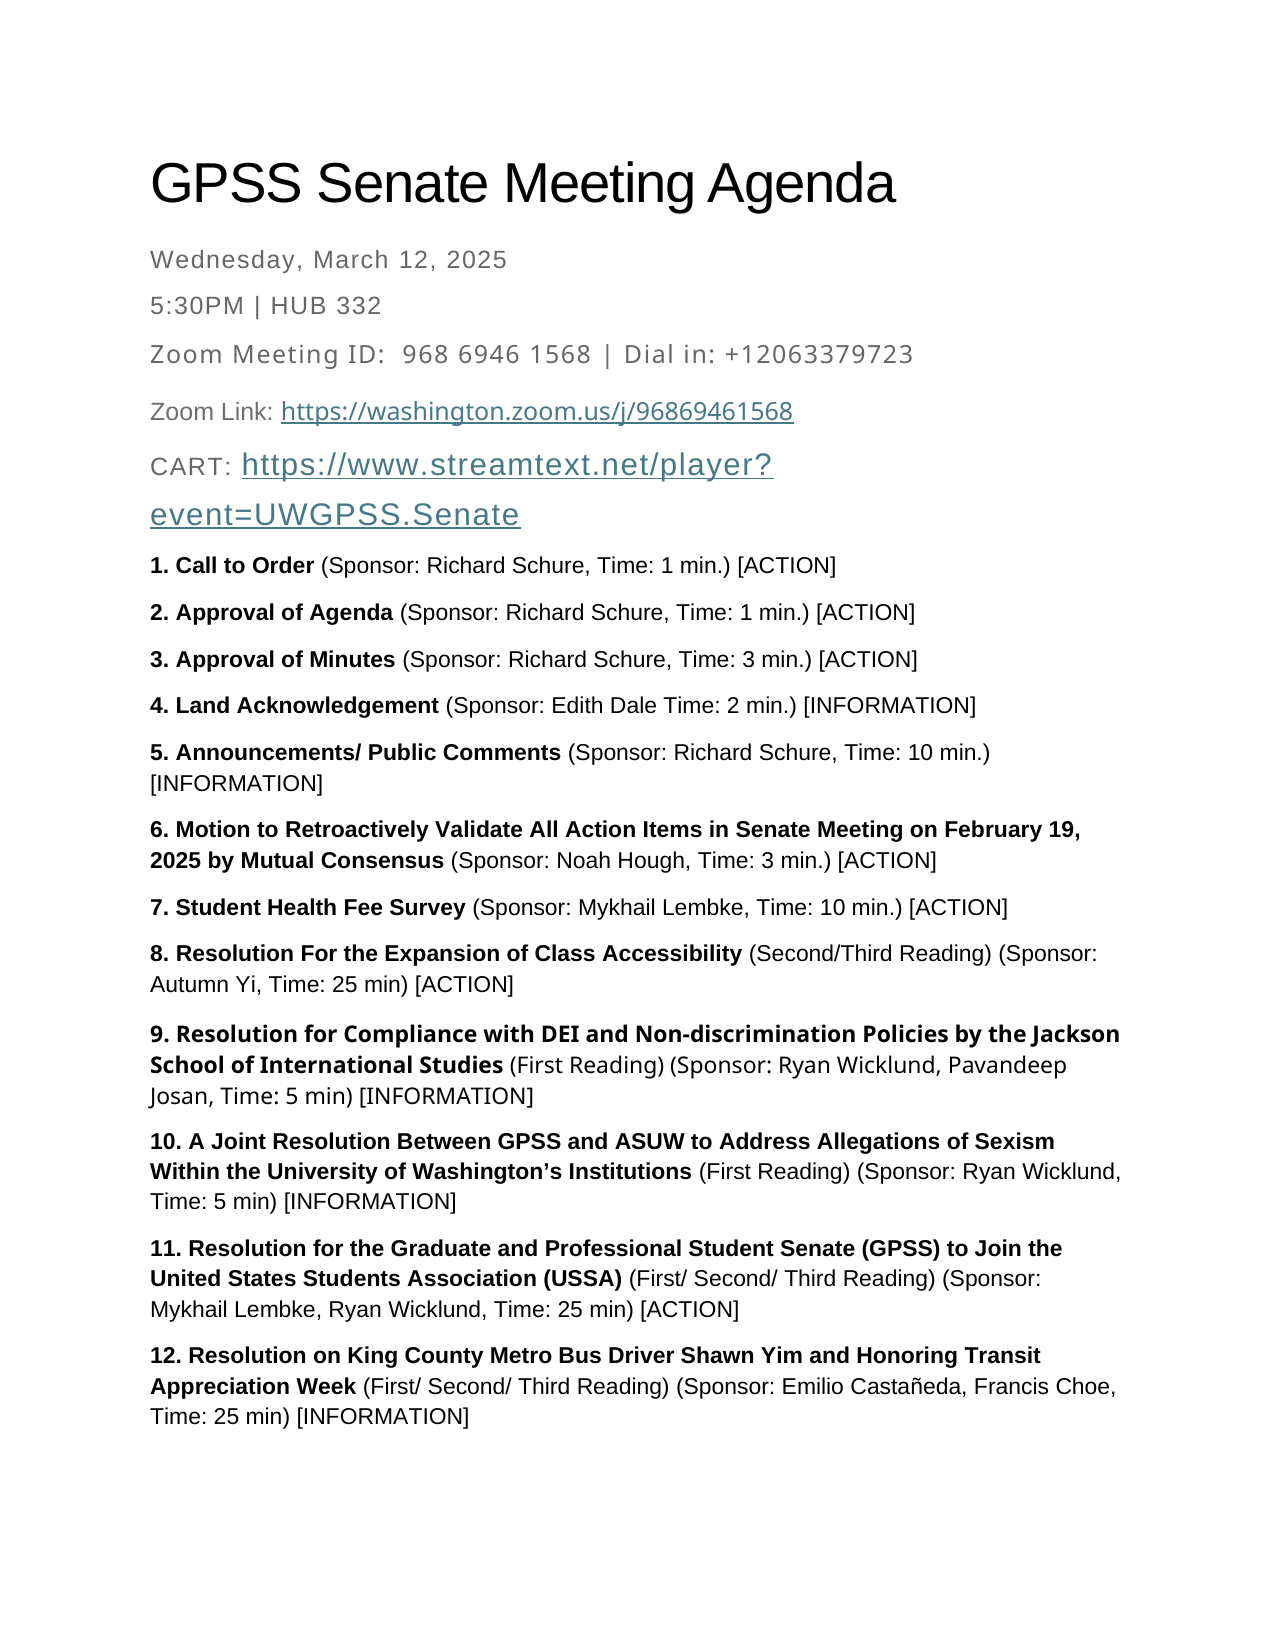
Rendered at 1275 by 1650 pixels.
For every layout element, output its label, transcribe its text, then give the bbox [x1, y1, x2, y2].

text 3. Approval of Minutes (Sponsor: Richard Schure, Time: 3 min.) [ACTION] [150, 646, 1125, 672]
text 11. Resolution for the Graduate and Professional Student Senate (GPSS) to Join the United States Students Association (USSA) (First/ Second/ Third Reading) (Sponsor: Mykhail Lembke, Ryan Wicklund, Time: 25 min) [ACTION] [150, 1235, 1125, 1322]
text 5. Announcements/ Public Comments (Sponsor: Richard Schure, Time: 10 min.) [INFORMATION] [150, 739, 1125, 796]
text 7. Student Health Fee Survey (Sponsor: Mykhail Lembke, Time: 10 min.) [ACTION] [150, 893, 1125, 920]
text 12. Resolution on King County Metro Bus Driver Shawn Yim and Honoring Transit Appreciation Week (First/ Second/ Third Reading) (Sponsor: Emilio Castañeda, Francis Choe, Time: 25 min) [INFORMATION] [150, 1342, 1125, 1429]
subtitle 5:30PM | HUB 332 [150, 291, 1125, 320]
text 6. Motion to Retroactively Validate All Action Items in Senate Meeting on February 19, 2025 by Mutual Consensus (Sponsor: Noah Hough, Time: 3 min.) [ACTION] [150, 816, 1125, 873]
subtitle Zoom Meeting ID: 968 6946 1568 | Dial in: +12063379723 [150, 337, 1125, 371]
subtitle CART: https://www.streamtext.net/player?event=UWGPSS.Senate [150, 446, 1125, 532]
text 9. Resolution for Compliance with DEI and Non-discrimination Policies by the Jackson School of International Studies (First Reading) (Sponsor: Ryan Wicklund, Pavandeep Josan, Time: 5 min) [INFORMATION] [150, 1017, 1125, 1111]
text 8. Resolution For the Expansion of Class Accessibility (Second/Third Reading) (Sponsor: Autumn Yi, Time: 25 min) [ACTION] [150, 940, 1125, 997]
subtitle Wednesday, March 12, 2025 [150, 245, 1125, 274]
text 4. Land Acknowledgement (Sponsor: Edith Dale Time: 2 min.) [INFORMATION] [150, 692, 1125, 719]
text 1. Call to Order (Sponsor: Richard Schure, Time: 1 min.) [ACTION] [150, 552, 1125, 578]
text 2. Approval of Agenda (Sponsor: Richard Schure, Time: 1 min.) [ACTION] [150, 599, 1125, 625]
text Zoom Link: https://washington.zoom.us/j/96869461568 [150, 393, 1125, 427]
text 10. A Joint Resolution Between GPSS and ASUW to Address Allegations of Sexism Within the University of Washington’s Institutions (First Reading) (Sponsor: Ryan Wicklund, Time: 5 min) [INFORMATION] [150, 1128, 1125, 1215]
title GPSS Senate Meeting Agenda [150, 150, 1125, 215]
